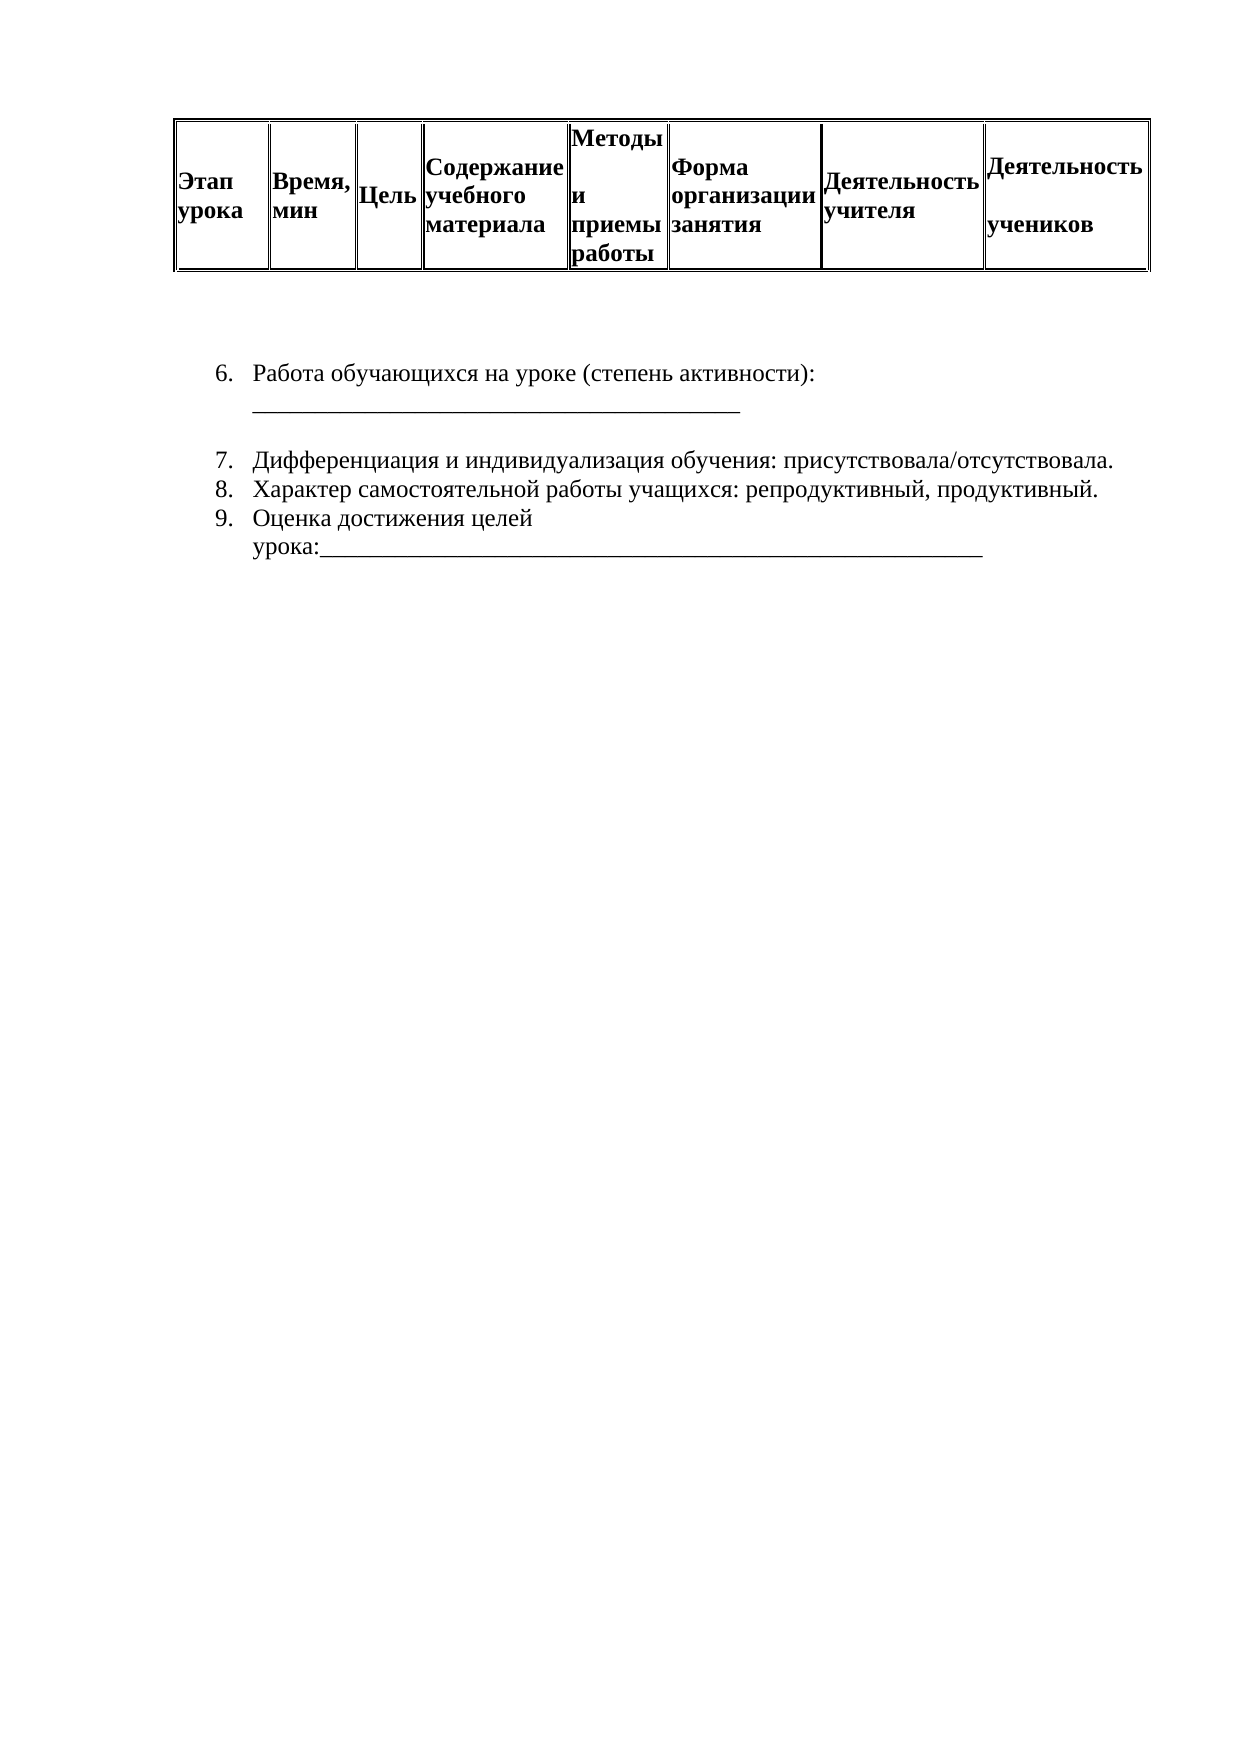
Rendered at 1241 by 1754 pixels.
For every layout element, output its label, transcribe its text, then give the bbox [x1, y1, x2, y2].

table_header Деятельность учеников [985, 122, 1148, 268]
list Работа обучающихся на уроке (степень активности): _______________________________________ [215, 358, 1152, 416]
list Дифференциация и индивидуализация обучения: присутствовала/отсутствовала. [215, 445, 1152, 474]
list Характер самостоятельной работы учащихся: репродуктивный, продуктивный. [215, 474, 1152, 503]
table_header Этап урока [177, 122, 270, 268]
list Оценка достижения целей урока:_____________________________________________________ [215, 503, 1152, 560]
table_header Содержание учебного материала [423, 120, 569, 268]
table_header Деятельность учителя [821, 122, 984, 268]
table_header Методы и приемы работы [569, 122, 669, 268]
table_header Форма организации занятия [669, 122, 821, 268]
table_header Время, мин [270, 122, 356, 268]
table_header Цель [356, 120, 423, 268]
